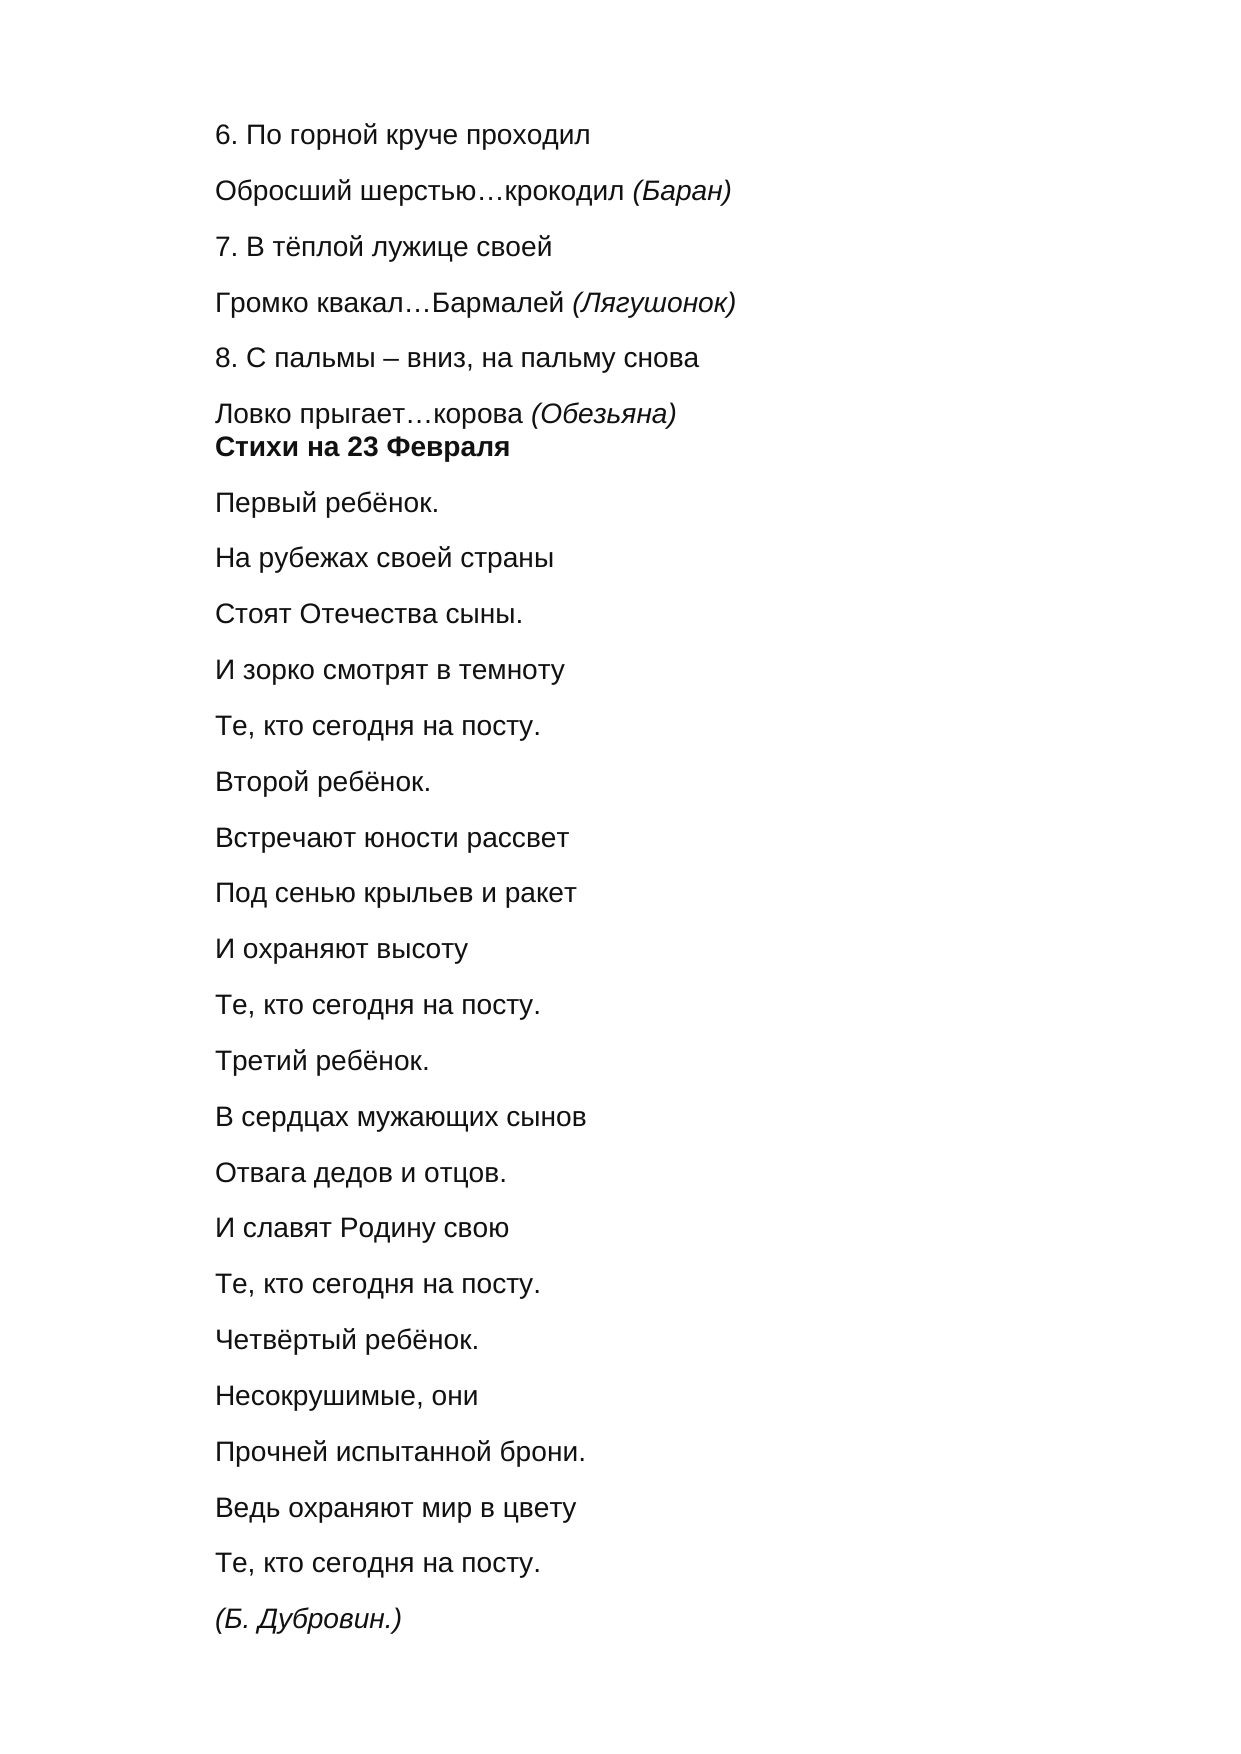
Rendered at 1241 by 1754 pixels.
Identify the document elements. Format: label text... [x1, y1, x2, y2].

text Те, кто сегодня на посту. [177, 709, 1152, 741]
text Прочней испытанной брони. [177, 1435, 1152, 1467]
text Встречают юности рассвет [177, 821, 1152, 853]
text Громко квакал…Бармалей (Лягушонок) [177, 286, 1152, 318]
text Обросший шерстью…крокодил (Баран) [177, 174, 1152, 206]
text Третий ребёнок. [177, 1044, 1152, 1076]
text На рубежах своей страны [177, 541, 1152, 574]
text Те, кто сегодня на посту. [177, 1546, 1152, 1579]
text Первый ребёнок. [177, 486, 1152, 518]
text Отвага дедов и отцов. [177, 1156, 1152, 1188]
text Несокрушимые, они [177, 1379, 1152, 1411]
text 7. В тёплой лужице своей [177, 230, 1152, 262]
text И зорко смотрят в темноту [177, 653, 1152, 685]
text (Б. Дубровин.) [177, 1602, 1152, 1634]
text Под сенью крыльев и ракет [177, 876, 1152, 909]
text Четвёртый ребёнок. [177, 1323, 1152, 1355]
text В сердцах мужающих сынов [177, 1100, 1152, 1132]
text И славят Родину свою [177, 1211, 1152, 1244]
text Те, кто сегодня на посту. [177, 1267, 1152, 1299]
text Второй ребёнок. [177, 765, 1152, 797]
text 6. По горной круче проходил [177, 118, 1152, 151]
text И охраняют высоту [177, 932, 1152, 964]
text Стоят Отечества сыны. [177, 597, 1152, 629]
text Те, кто сегодня на посту. [177, 988, 1152, 1020]
text Ведь охраняют мир в цвету [177, 1491, 1152, 1523]
text Стихи на 23 Февраля [177, 430, 1152, 462]
text 8. С пальмы – вниз, на пальму снова [177, 341, 1152, 374]
text Ловко прыгает…корова (Обезьяна) [177, 397, 1152, 430]
